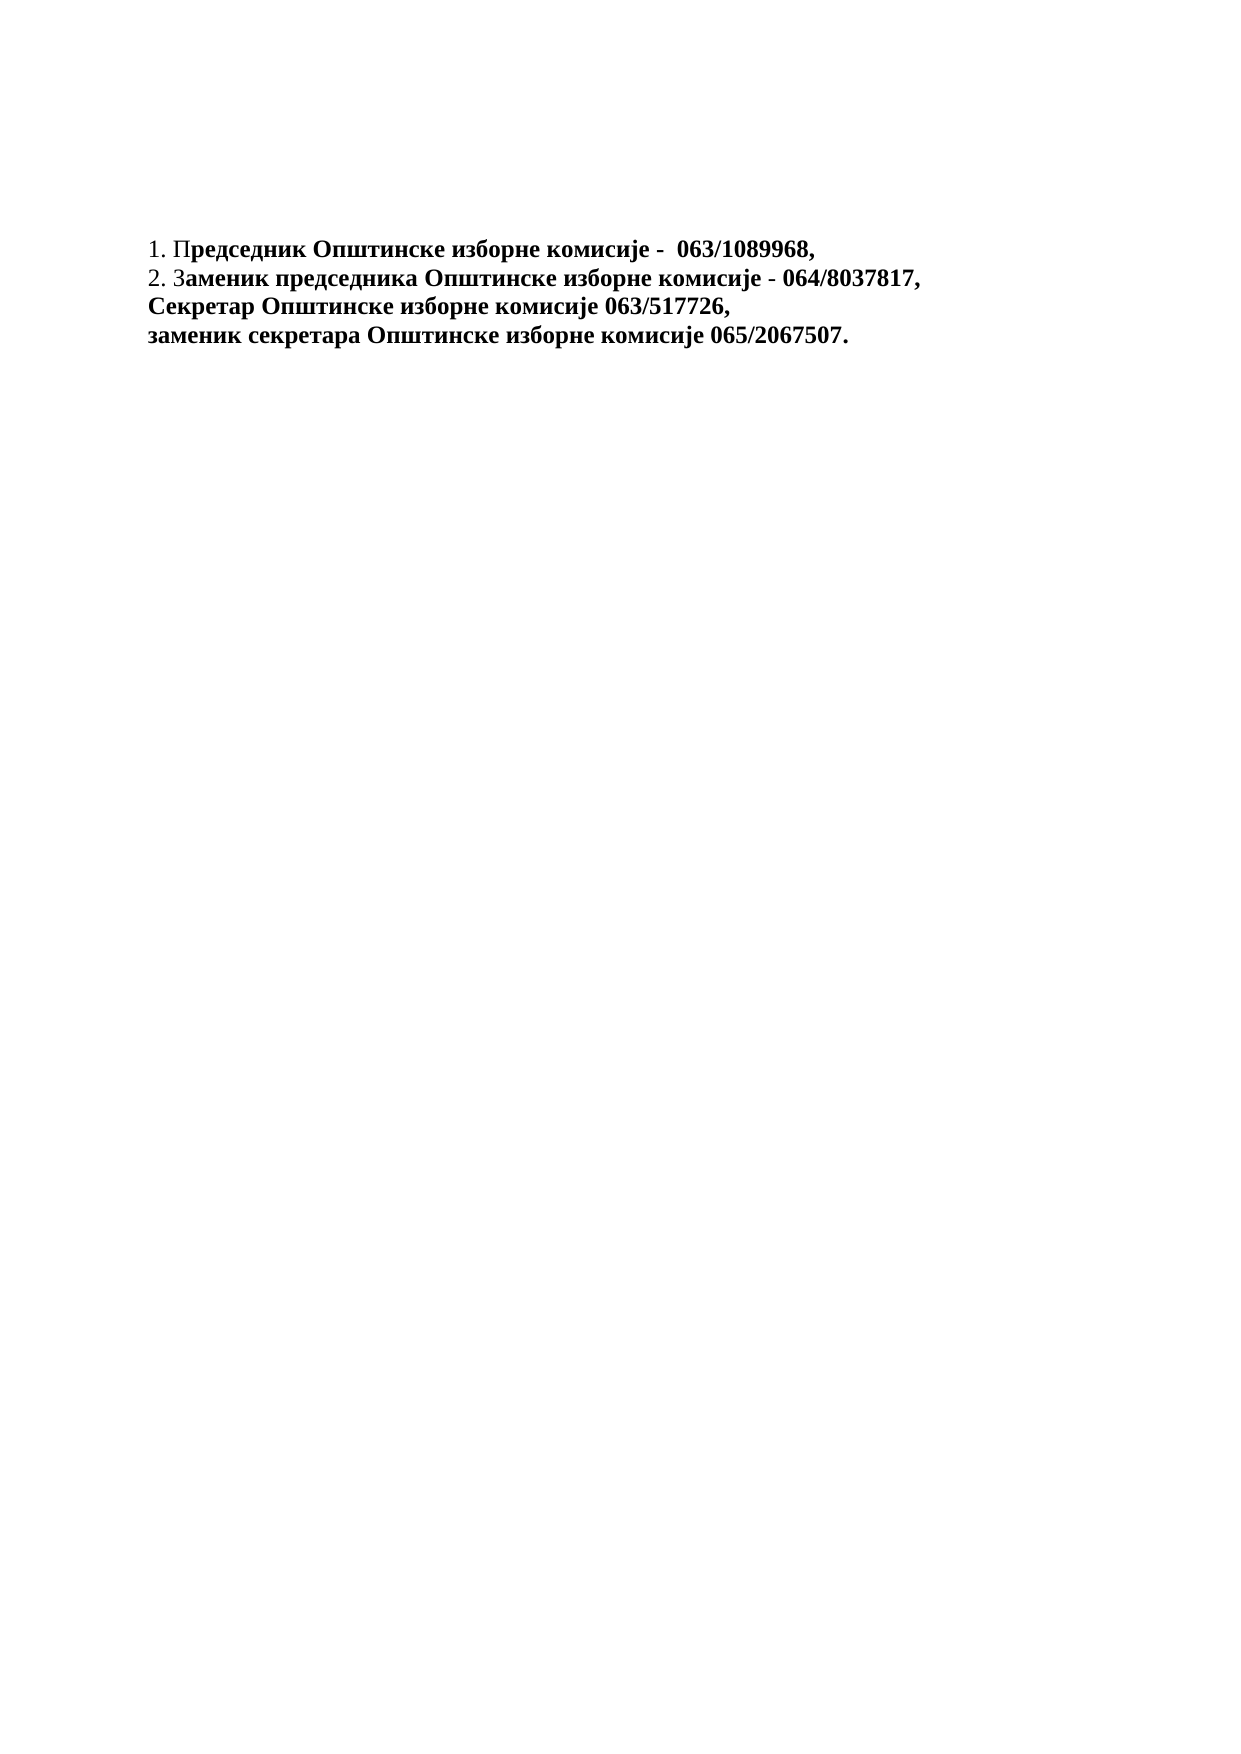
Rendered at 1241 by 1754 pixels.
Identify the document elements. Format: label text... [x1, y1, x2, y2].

text 1. Председник Општинске изборне комисије - 063/1089968, [148, 234, 1093, 263]
text заменик секретара Општинске изборне комисије 065/2067507. [148, 320, 1093, 349]
text 2. Заменик председника Општинске изборне комисије - 064/8037817, [148, 263, 1093, 291]
text Секретар Општинске изборне комисије 063/517726, [148, 291, 1093, 320]
